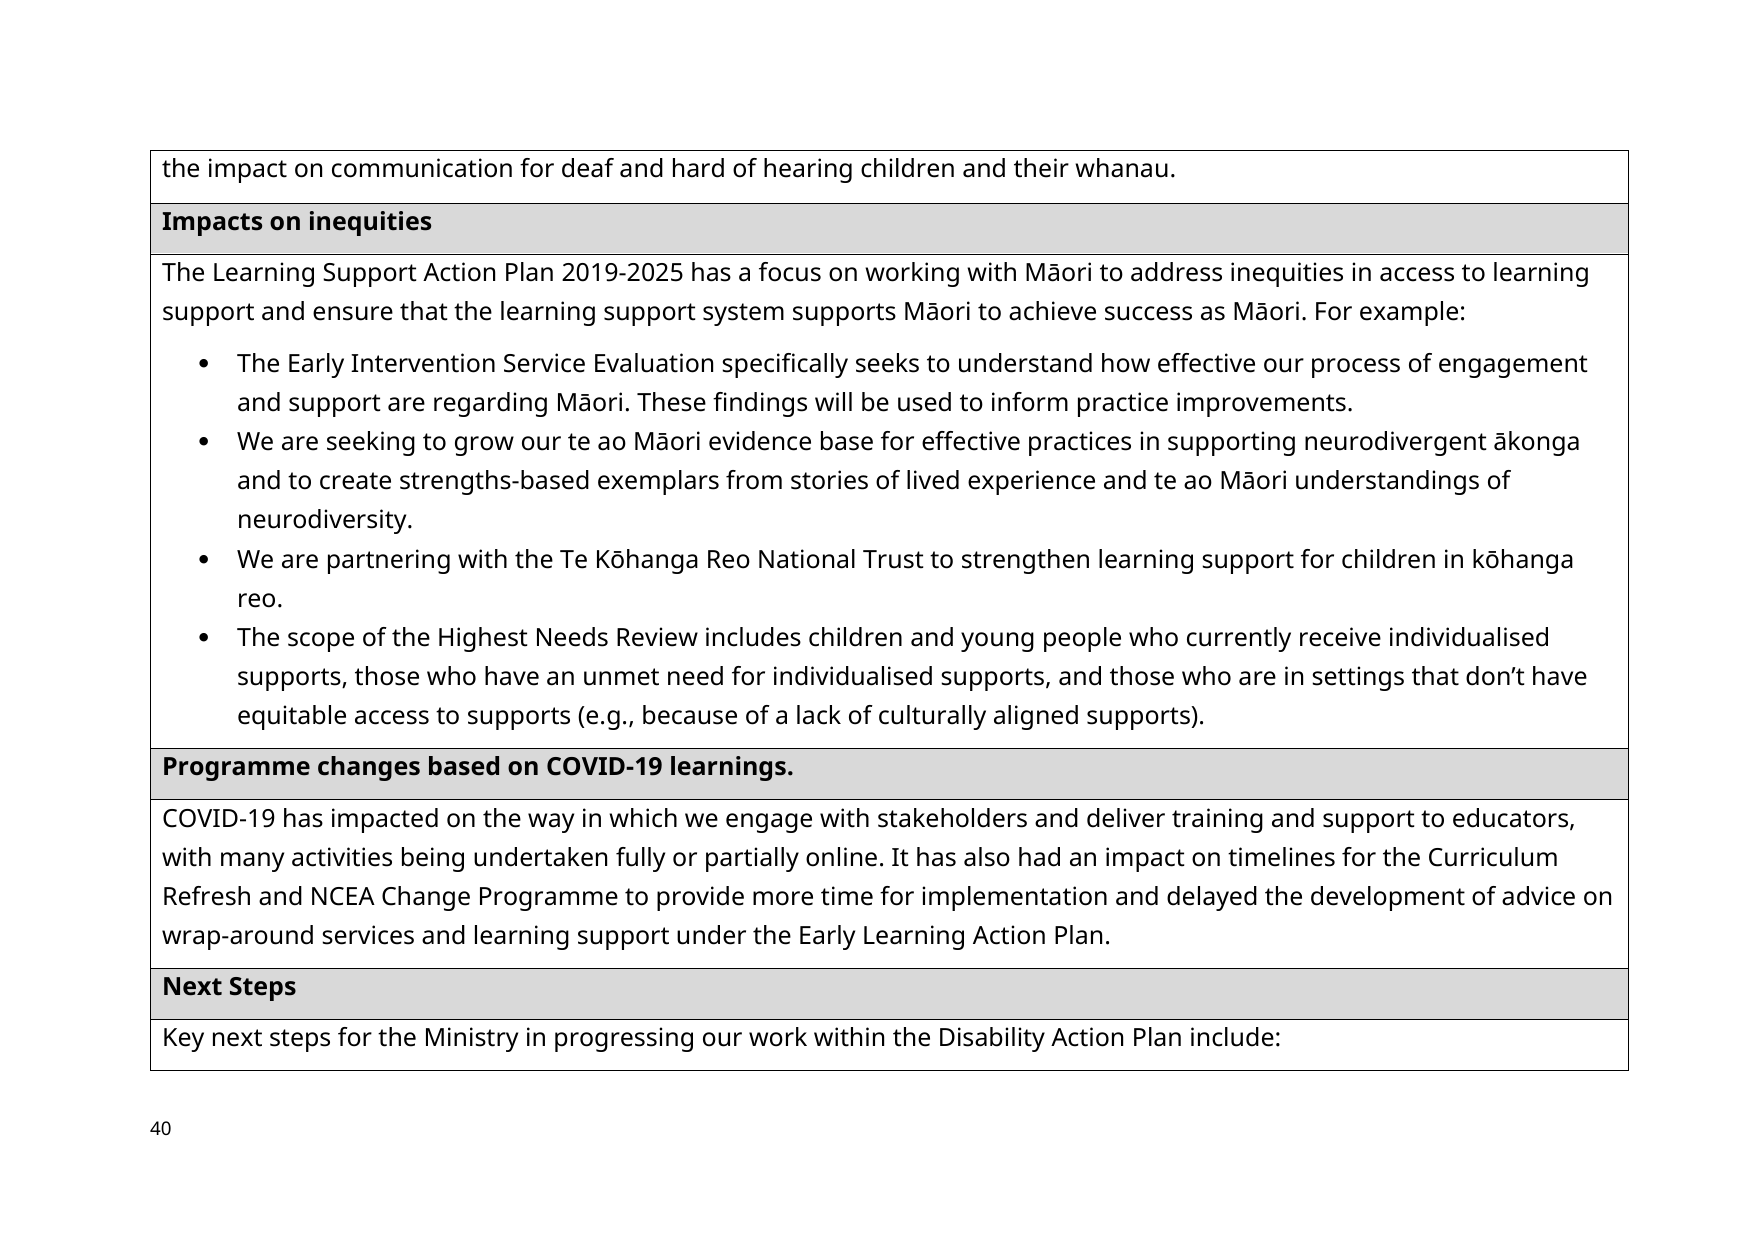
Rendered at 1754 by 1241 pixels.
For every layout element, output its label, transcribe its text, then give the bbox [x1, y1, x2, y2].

table_cell Programme changes based on COVID-19 learnings. [151, 749, 1628, 799]
table_cell Impacts on inequities [151, 204, 1628, 253]
table_cell COVID-19 has impacted on the way in which we engage with stakeholders and deliver training and support to educators, with many activities being undertaken fully or partially online. It has also had an impact on timelines for the Curriculum Refresh and NCEA Change Programme to provide more time for implementation and delayed the development of advice on wrap-around services and learning support under the Early Learning Action Plan. [151, 800, 1628, 968]
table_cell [151, 1020, 1628, 1070]
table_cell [151, 151, 1628, 202]
table_cell The Learning Support Action Plan 2019-2025 has a focus on working with Māori to address inequities in access to learning support and ensure that the learning support system supports Māori to achieve success as Māori. For example: The Early Intervention Service Evaluation specifically seeks to understand how effective our process of engagement and support are regarding Māori. These findings will be used to inform practice improvements. We are seeking to grow our te ao Māori evidence base for effective practices in supporting neurodivergent ākonga and to create strengths-based exemplars from stories of lived experience and te ao Māori understandings of neurodiversity. We are partnering with the Te Kōhanga Reo National Trust to strengthen learning support for children in kōhanga reo. The scope of the Highest Needs Review includes children and young people who currently receive individualised supports, those who have an unmet need for individualised supports, and those who are in settings that don’t have equitable access to supports (e.g., because of a lack of culturally aligned supports). [151, 255, 1628, 748]
table_cell Next Steps [151, 969, 1628, 1019]
